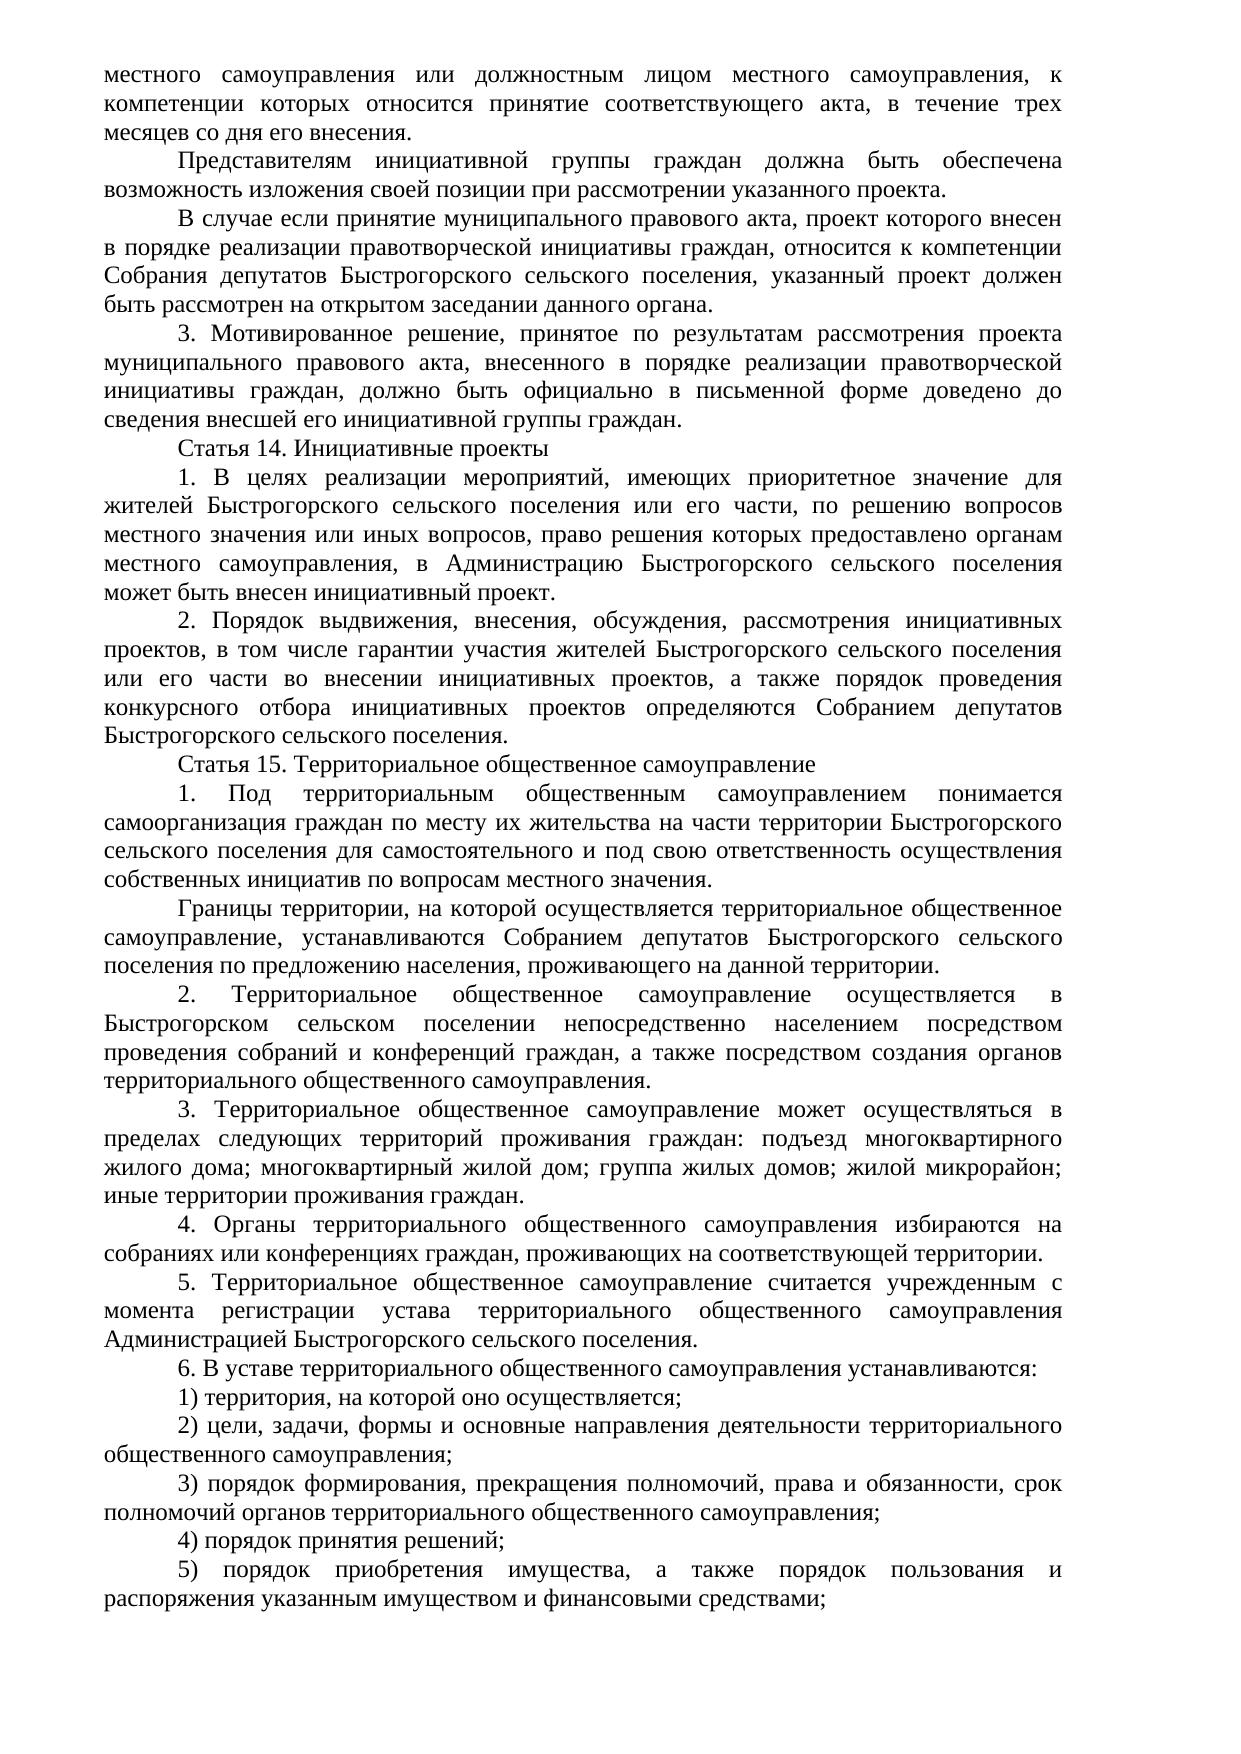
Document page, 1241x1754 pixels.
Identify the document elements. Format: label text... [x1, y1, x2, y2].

text 1. Под территориальным общественным самоуправлением понимается самоорганизация граждан по месту их жительства на части территории Быстрогорского сельского поселения для самостоятельного и под свою ответственность осуществления собственных инициатив по вопросам местного значения. [103, 778, 1063, 893]
text 3. Территориальное общественное самоуправление может осуществляться в пределах следующих территорий проживания граждан: подъезд многоквартирного жилого дома; многоквартирный жилой дом; группа жилых домов; жилой микрорайон; иные территории проживания граждан. [103, 1094, 1063, 1209]
text Представителям инициативной группы граждан должна быть обеспечена возможность изложения своей позиции при рассмотрении указанного проекта. [103, 145, 1063, 203]
text Статья 15. Территориальное общественное самоуправление [103, 749, 1063, 778]
text 5) порядок приобретения имущества, а также порядок пользования и распоряжения указанным имуществом и финансовыми средствами; [103, 1554, 1063, 1612]
text 3) порядок формирования, прекращения полномочий, права и обязанности, срок полномочий органов территориального общественного самоуправления; [103, 1468, 1063, 1525]
text 1) территория, на которой оно осуществляется; [103, 1382, 1063, 1410]
text 3. Мотивированное решение, принятое по результатам рассмотрения проекта муниципального правового акта, внесенного в порядке реализации правотворческой инициативы граждан, должно быть официально в письменной форме доведено до сведения внесшей его инициативной группы граждан. [103, 318, 1063, 433]
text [103, 59, 1063, 145]
text 4) порядок принятия решений; [103, 1525, 1063, 1554]
text 2. Территориальное общественное самоуправление осуществляется в Быстрогорском сельском поселении непосредственно населением посредством проведения собраний и конференций граждан, а также посредством создания органов территориального общественного самоуправления. [103, 979, 1063, 1094]
text Статья 14. Инициативные проекты [103, 433, 1063, 462]
text 2) цели, задачи, формы и основные направления деятельности территориального общественного самоуправления; [103, 1410, 1063, 1468]
text 6. В уставе территориального общественного самоуправления устанавливаются: [103, 1353, 1063, 1382]
text 4. Органы территориального общественного самоуправления избираются на собраниях или конференциях граждан, проживающих на соответствующей территории. [103, 1209, 1063, 1267]
text В случае если принятие муниципального правового акта, проект которого внесен в порядке реализации правотворческой инициативы граждан, относится к компетенции Собрания депутатов Быстрогорского сельского поселения, указанный проект должен быть рассмотрен на открытом заседании данного органа. [103, 203, 1063, 318]
text 2. Порядок выдвижения, внесения, обсуждения, рассмотрения инициативных проектов, в том числе гарантии участия жителей Быстрогорского сельского поселения или его части во внесении инициативных проектов, а также порядок проведения конкурсного отбора инициативных проектов определяются Собранием депутатов Быстрогорского сельского поселения. [103, 605, 1063, 749]
text 5. Территориальное общественное самоуправление считается учрежденным с момента регистрации устава территориального общественного самоуправления Администрацией Быстрогорского сельского поселения. [103, 1267, 1063, 1353]
text Границы территории, на которой осуществляется территориальное общественное самоуправление, устанавливаются Собранием депутатов Быстрогорского сельского поселения по предложению населения, проживающего на данной территории. [103, 893, 1063, 979]
text 1. В целях реализации мероприятий, имеющих приоритетное значение для жителей Быстрогорского сельского поселения или его части, по решению вопросов местного значения или иных вопросов, право решения которых предоставлено органам местного самоуправления, в Администрацию Быстрогорского сельского поселения может быть внесен инициативный проект. [103, 462, 1063, 605]
